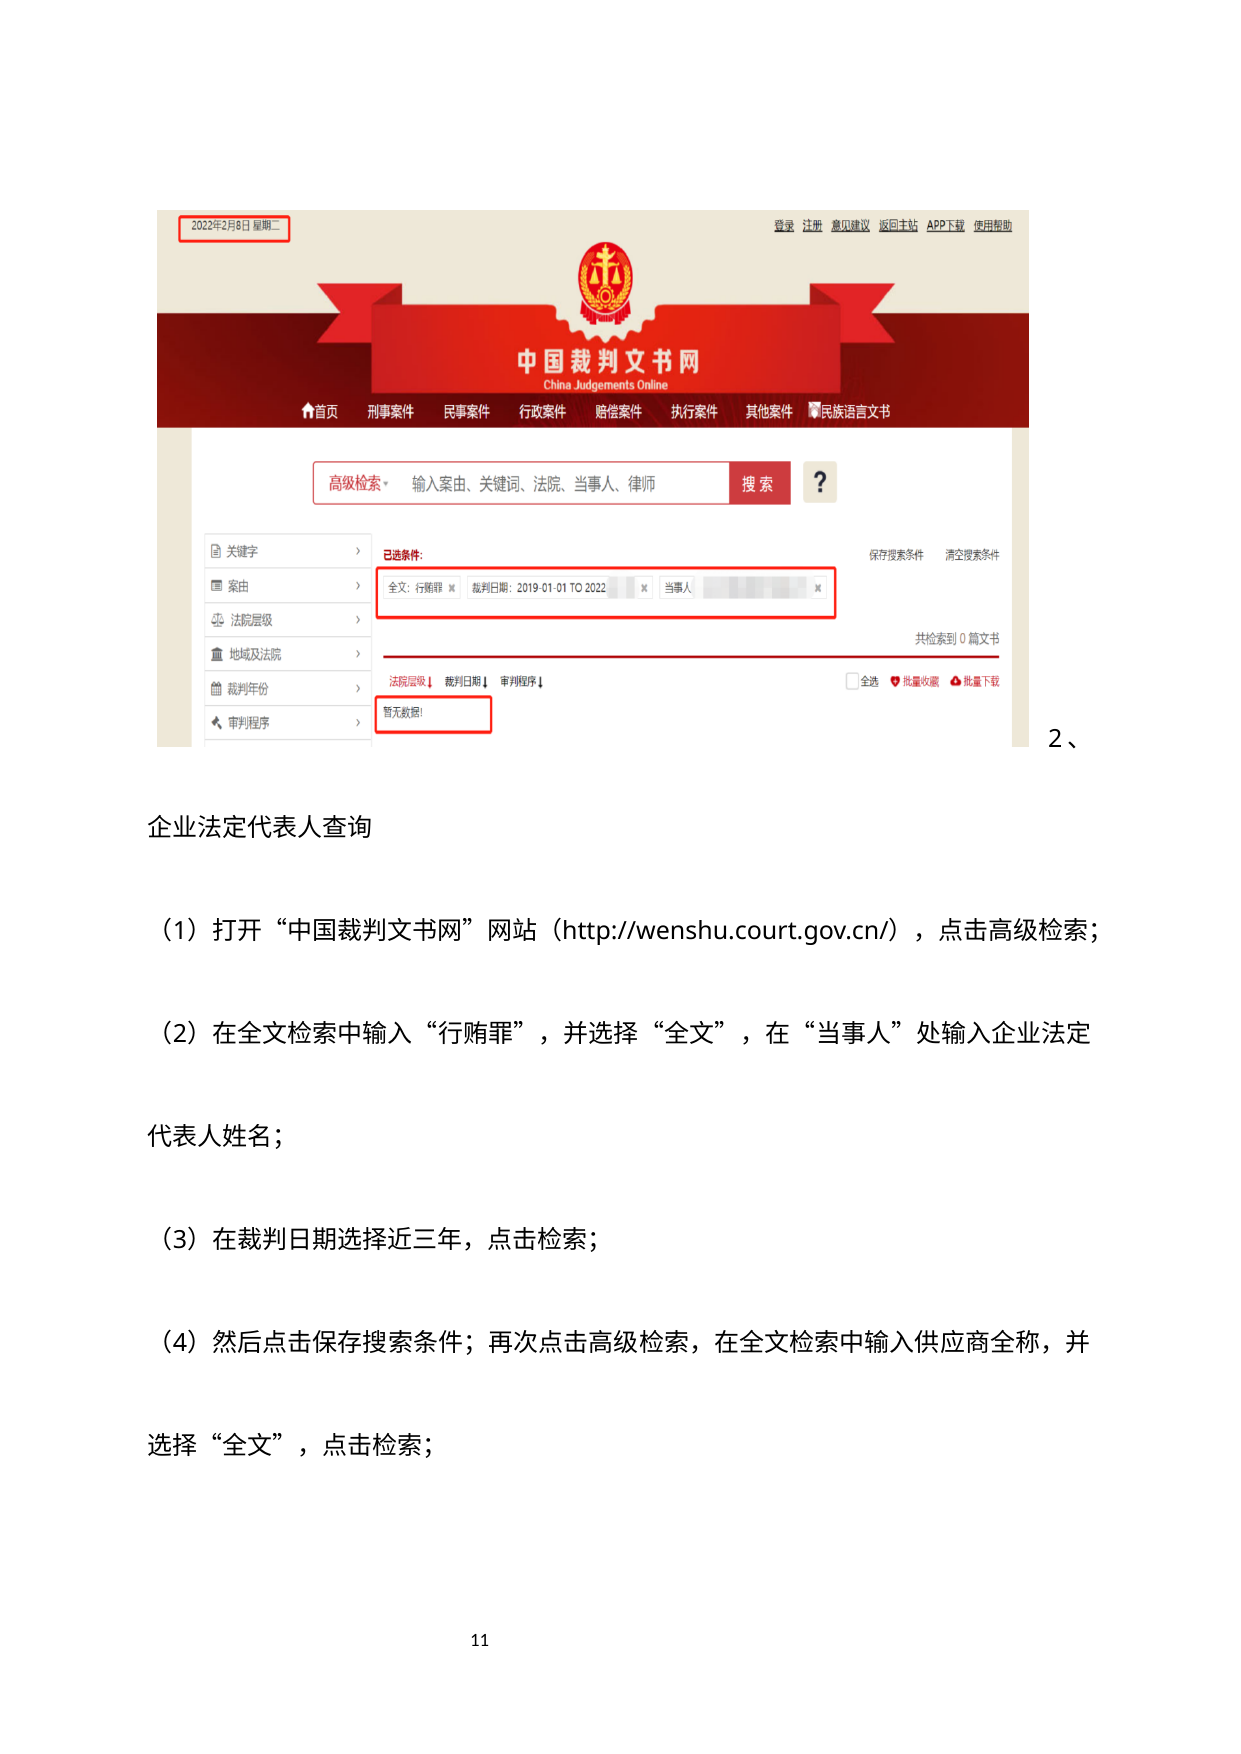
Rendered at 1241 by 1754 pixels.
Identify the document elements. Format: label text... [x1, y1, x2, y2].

picture [157, 210, 1029, 747]
text （2）在全文检索中输入“行贿罪”，并选择“全文”，在“当事人”处输入企业法定代表人姓名； [148, 998, 1093, 1168]
text （3）在裁判日期选择近三年，点击检索； [148, 1203, 1093, 1272]
text （4）然后点击保存搜索条件；再次点击高级检索，在全文检索中输入供应商全称，并选择“全文”，点击检索； [148, 1307, 1093, 1477]
text （1）打开“中国裁判文书网”网站（http://wenshu.court.gov.cn/），点击高级检索； [148, 894, 1093, 963]
